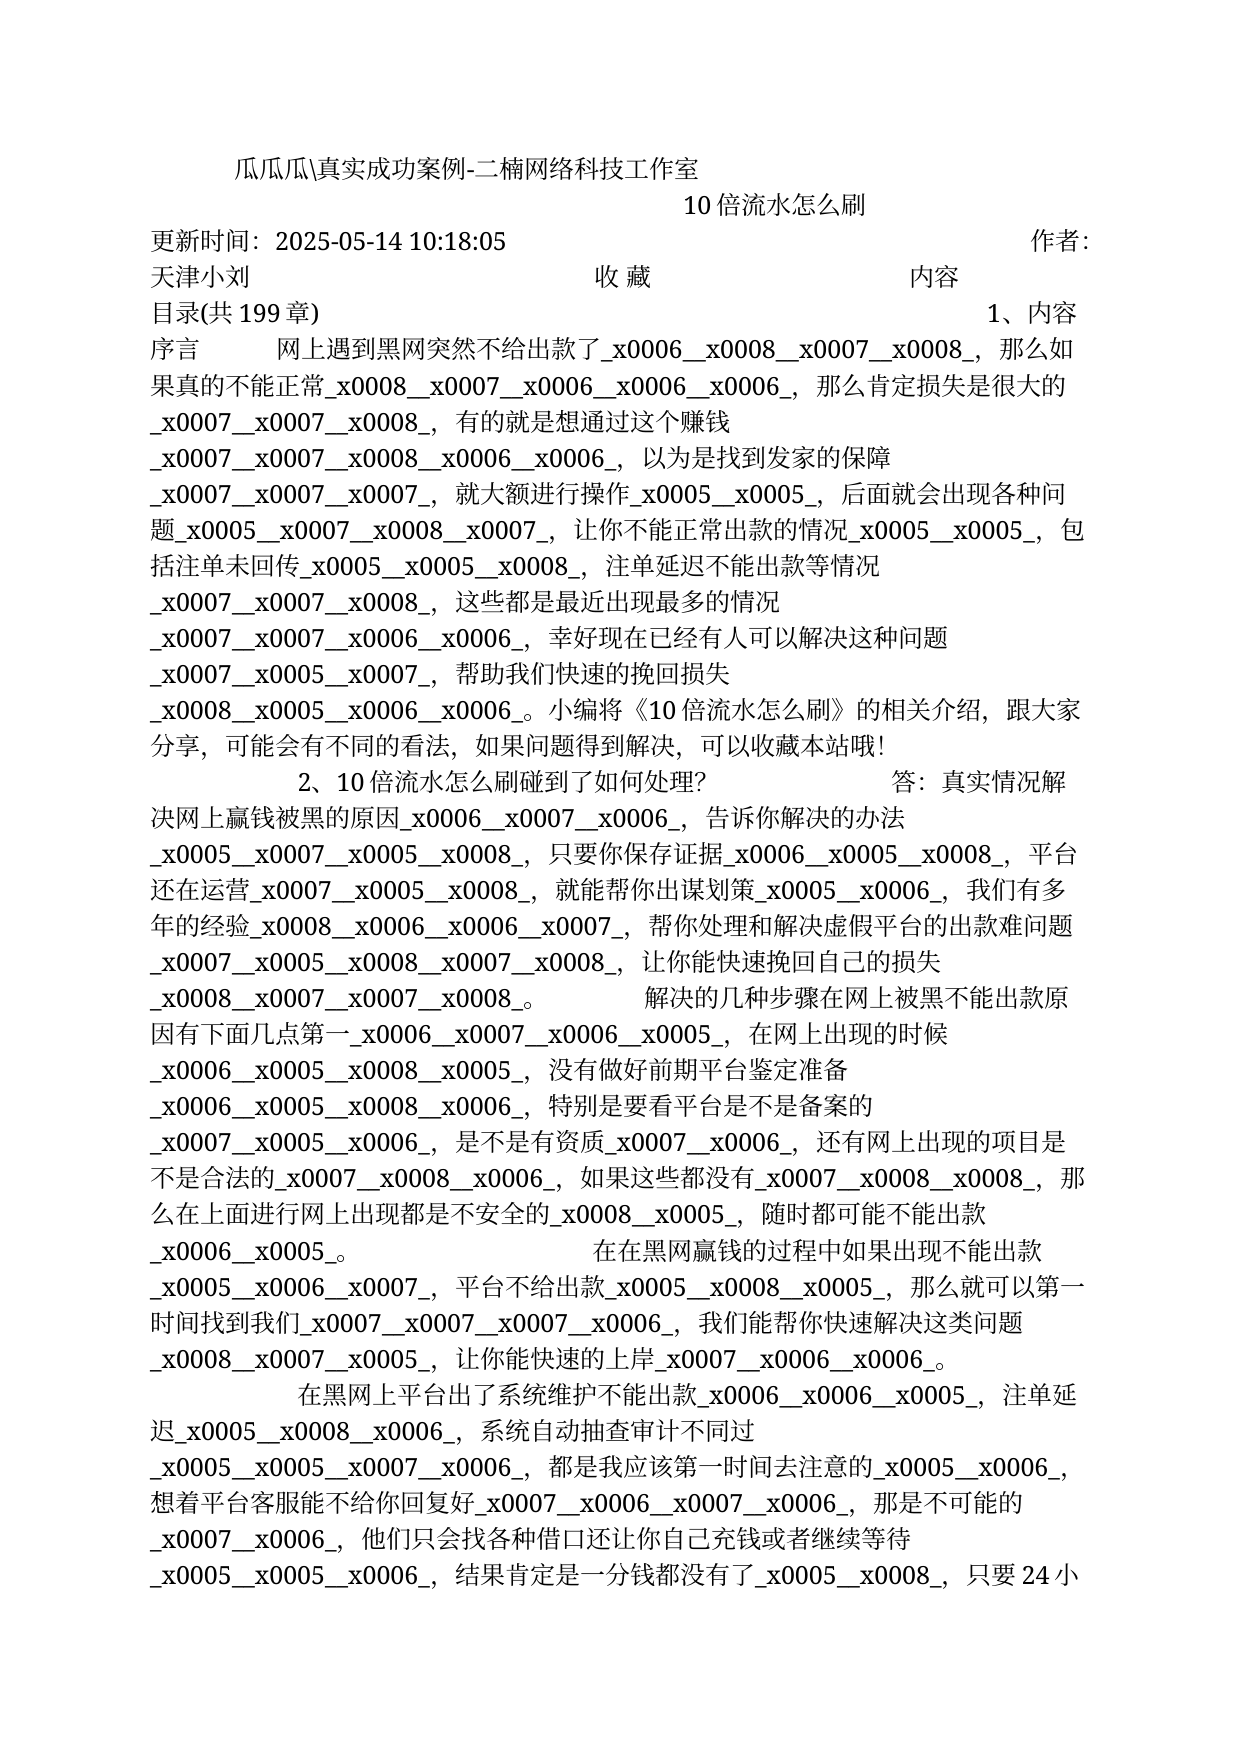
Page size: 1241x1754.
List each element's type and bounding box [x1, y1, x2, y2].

text [150, 150, 1090, 1592]
